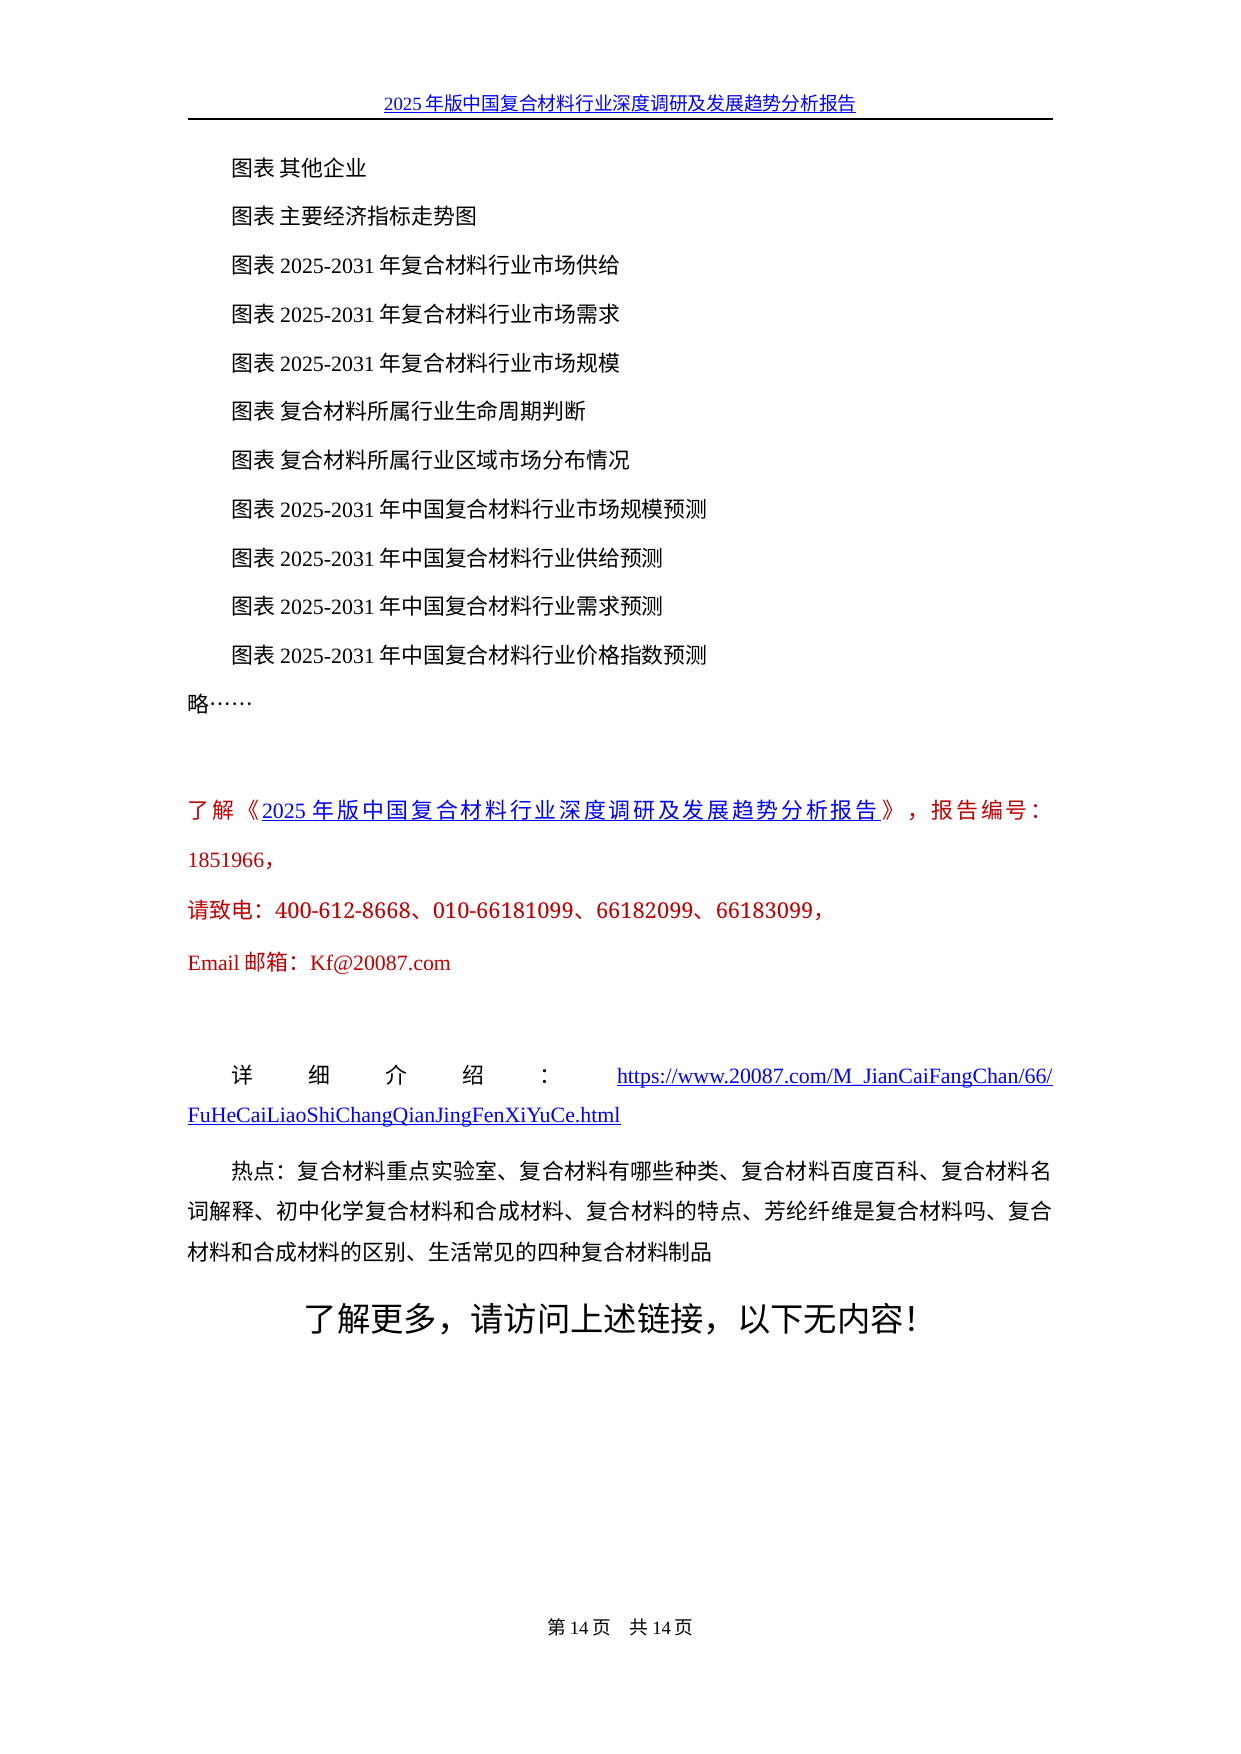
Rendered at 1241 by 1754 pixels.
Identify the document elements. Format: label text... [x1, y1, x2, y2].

title 了解更多，请访问上述链接，以下无内容！ [187, 1284, 1053, 1349]
text 热点：复合材料重点实验室、复合材料有哪些种类、复合材料百度百科、复合材料名词解释、初中化学复合材料和合成材料、复合材料的特点、芳纶纤维是复合材料吗、复合材料和合成材料的区别、生活常见的四种复合材料制品 [187, 1153, 1053, 1267]
text 了解《2025年版中国复合材料行业深度调研及发展趋势分析报告》，报告编号：1851966， [187, 793, 1053, 874]
text 请致电：400-612-8668、010-66181099、66182099、66183099， [187, 893, 1053, 926]
text Email邮箱：Kf@20087.com [187, 945, 1053, 977]
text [187, 150, 1053, 719]
text 详细介绍：https://www.20087.com/M_JianCaiFangChan/66/FuHeCaiLiaoShiChangQianJingFenXiYuCe.html [187, 1058, 1053, 1131]
